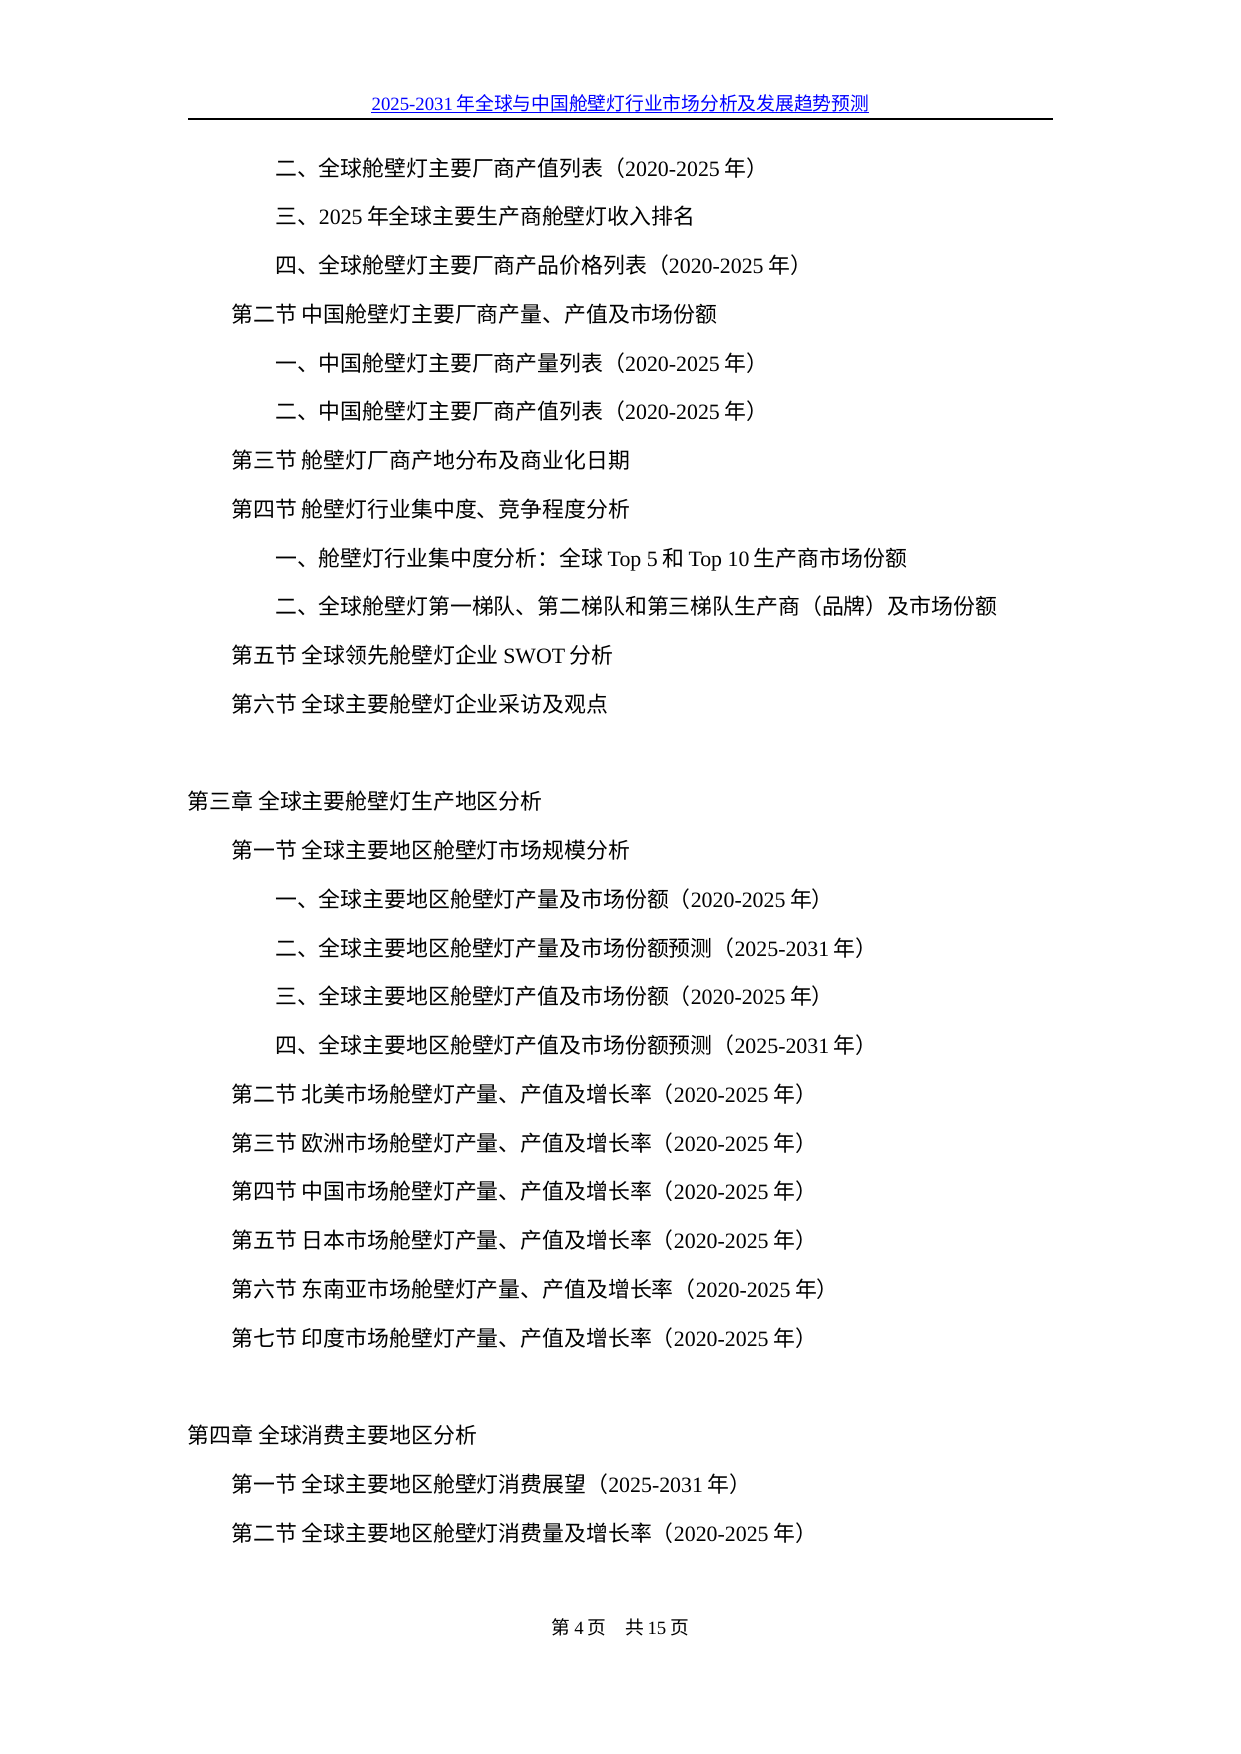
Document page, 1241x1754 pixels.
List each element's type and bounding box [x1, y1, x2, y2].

text [187, 150, 1053, 1548]
